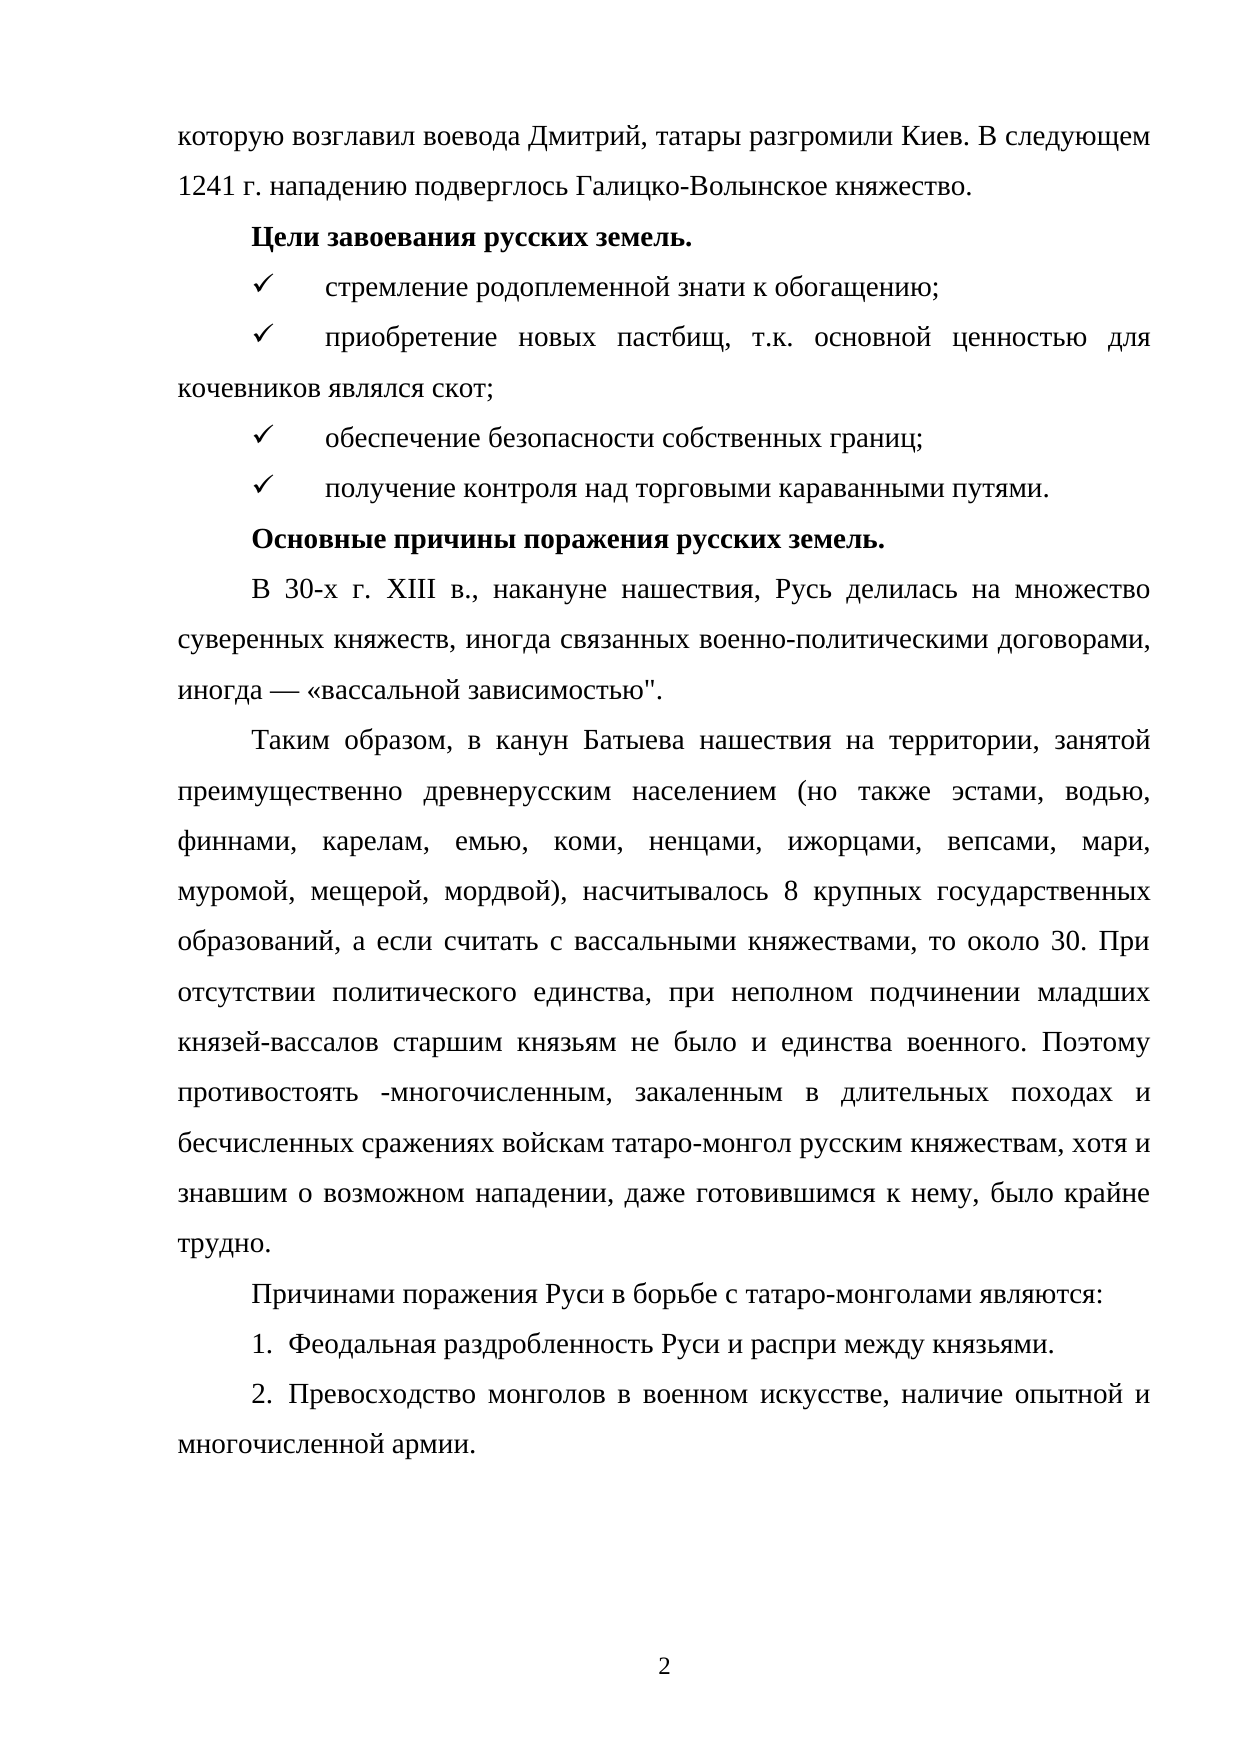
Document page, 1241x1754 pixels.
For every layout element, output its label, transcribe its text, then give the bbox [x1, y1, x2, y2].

list Феодальная раздробленность Руси и распри между князьями. [177, 1326, 1152, 1359]
text Основные причины поражения русских земель. [177, 521, 1152, 554]
list получение контроля над торговыми караванными путями. [177, 471, 1152, 504]
text Причинами поражения Руси в борьбе с татаро-монголами являются: [177, 1276, 1152, 1309]
list обеспечение безопасности собственных границ; [177, 420, 1152, 454]
list стремление родоплеменной знати к обогащению; [177, 269, 1152, 303]
text Цели завоевания русских земель. [177, 219, 1152, 252]
list приобретение новых пастбищ, т.к. основной ценностью для кочевников являлся скот; [177, 319, 1152, 403]
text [177, 118, 1152, 202]
list Превосходство монголов в военном искусстве, наличие опытной и многочисленной армии. [177, 1376, 1152, 1460]
text Таким образом, в канун Батыева нашествия на территории, занятой преимущественно древнерусским населением (но также эстами, водью, финнами, карелам, емью, коми, ненцами, ижорцами, вепсами, мари, муромой, мещерой, мордвой), насчитывалось 8 крупных государственных образований, а если считать с вассальными княжествами, то около 30. При отсутствии политического единства, при неполном подчинении младших князей-вассалов старшим князьям не было и единства военного. Поэтому противостоять -многочисленным, закаленным в длительных походах и бесчисленных сражениях войскам татаро-монгол русским княжествам, хотя и знавшим о возможном нападении, даже готовившимся к нему, было крайне трудно. [177, 722, 1152, 1259]
text В 30-х г. XIII в., накануне нашествия, Русь делилась на множество суверенных княжеств, иногда связанных военно-политическими договорами, иногда — «вассальной зависимостью". [177, 571, 1152, 706]
